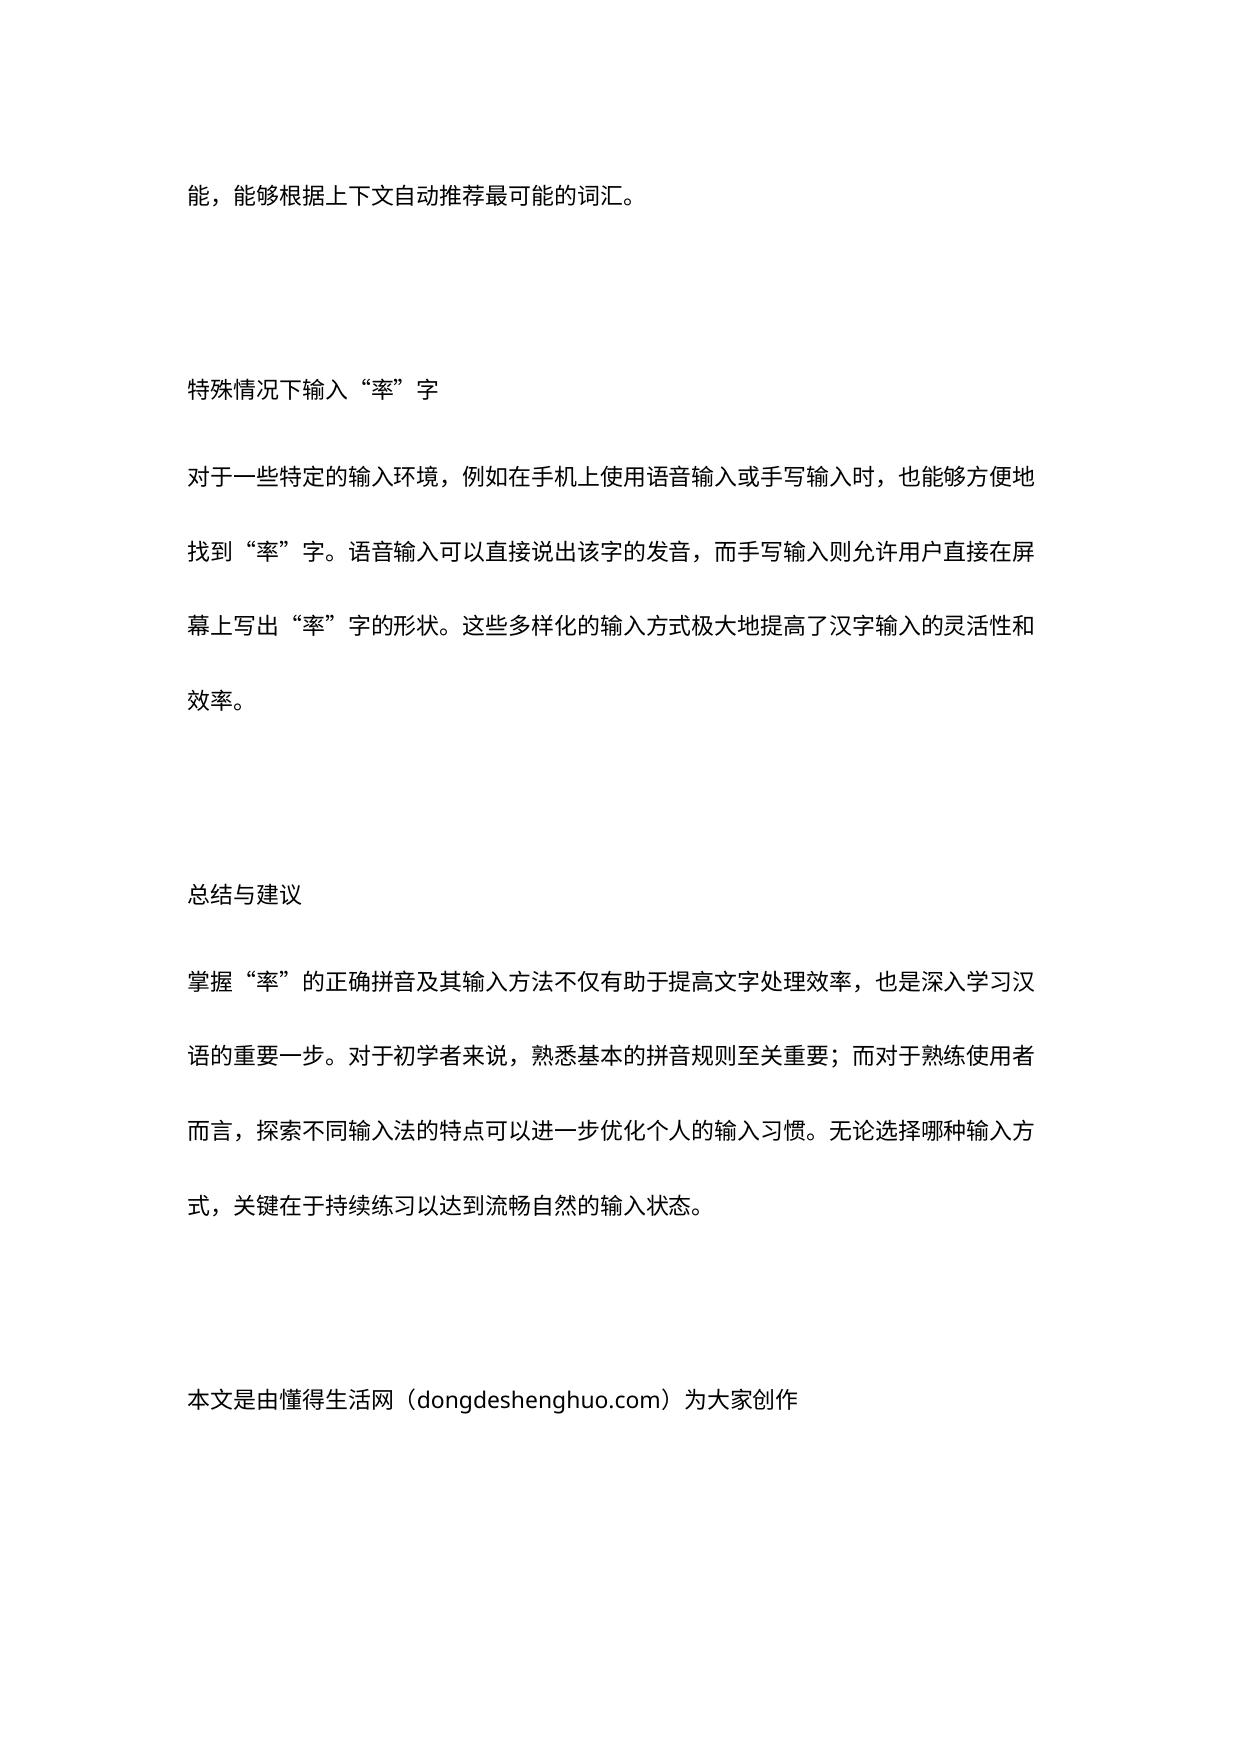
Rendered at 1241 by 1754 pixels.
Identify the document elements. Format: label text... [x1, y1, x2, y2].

text 掌握“率”的正确拼音及其输入方法不仅有助于提高文字处理效率，也是深入学习汉语的重要一步。对于初学者来说，熟悉基本的拼音规则至关重要；而对于熟练使用者而言，探索不同输入法的特点可以进一步优化个人的输入习惯。无论选择哪种输入方式，关键在于持续练习以达到流畅自然的输入状态。 [187, 948, 1053, 1237]
text 总结与建议 [187, 861, 1053, 926]
text 特殊情况下输入“率”字 [187, 356, 1053, 421]
text 本文是由懂得生活网（dongdeshenghuo.com）为大家创作 [187, 1366, 1053, 1431]
text 对于一些特定的输入环境，例如在手机上使用语音输入或手写输入时，也能够方便地找到“率”字。语音输入可以直接说出该字的发音，而手写输入则允许用户直接在屏幕上写出“率”字的形状。这些多样化的输入方式极大地提高了汉字输入的灵活性和效率。 [187, 443, 1053, 732]
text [187, 162, 1053, 227]
